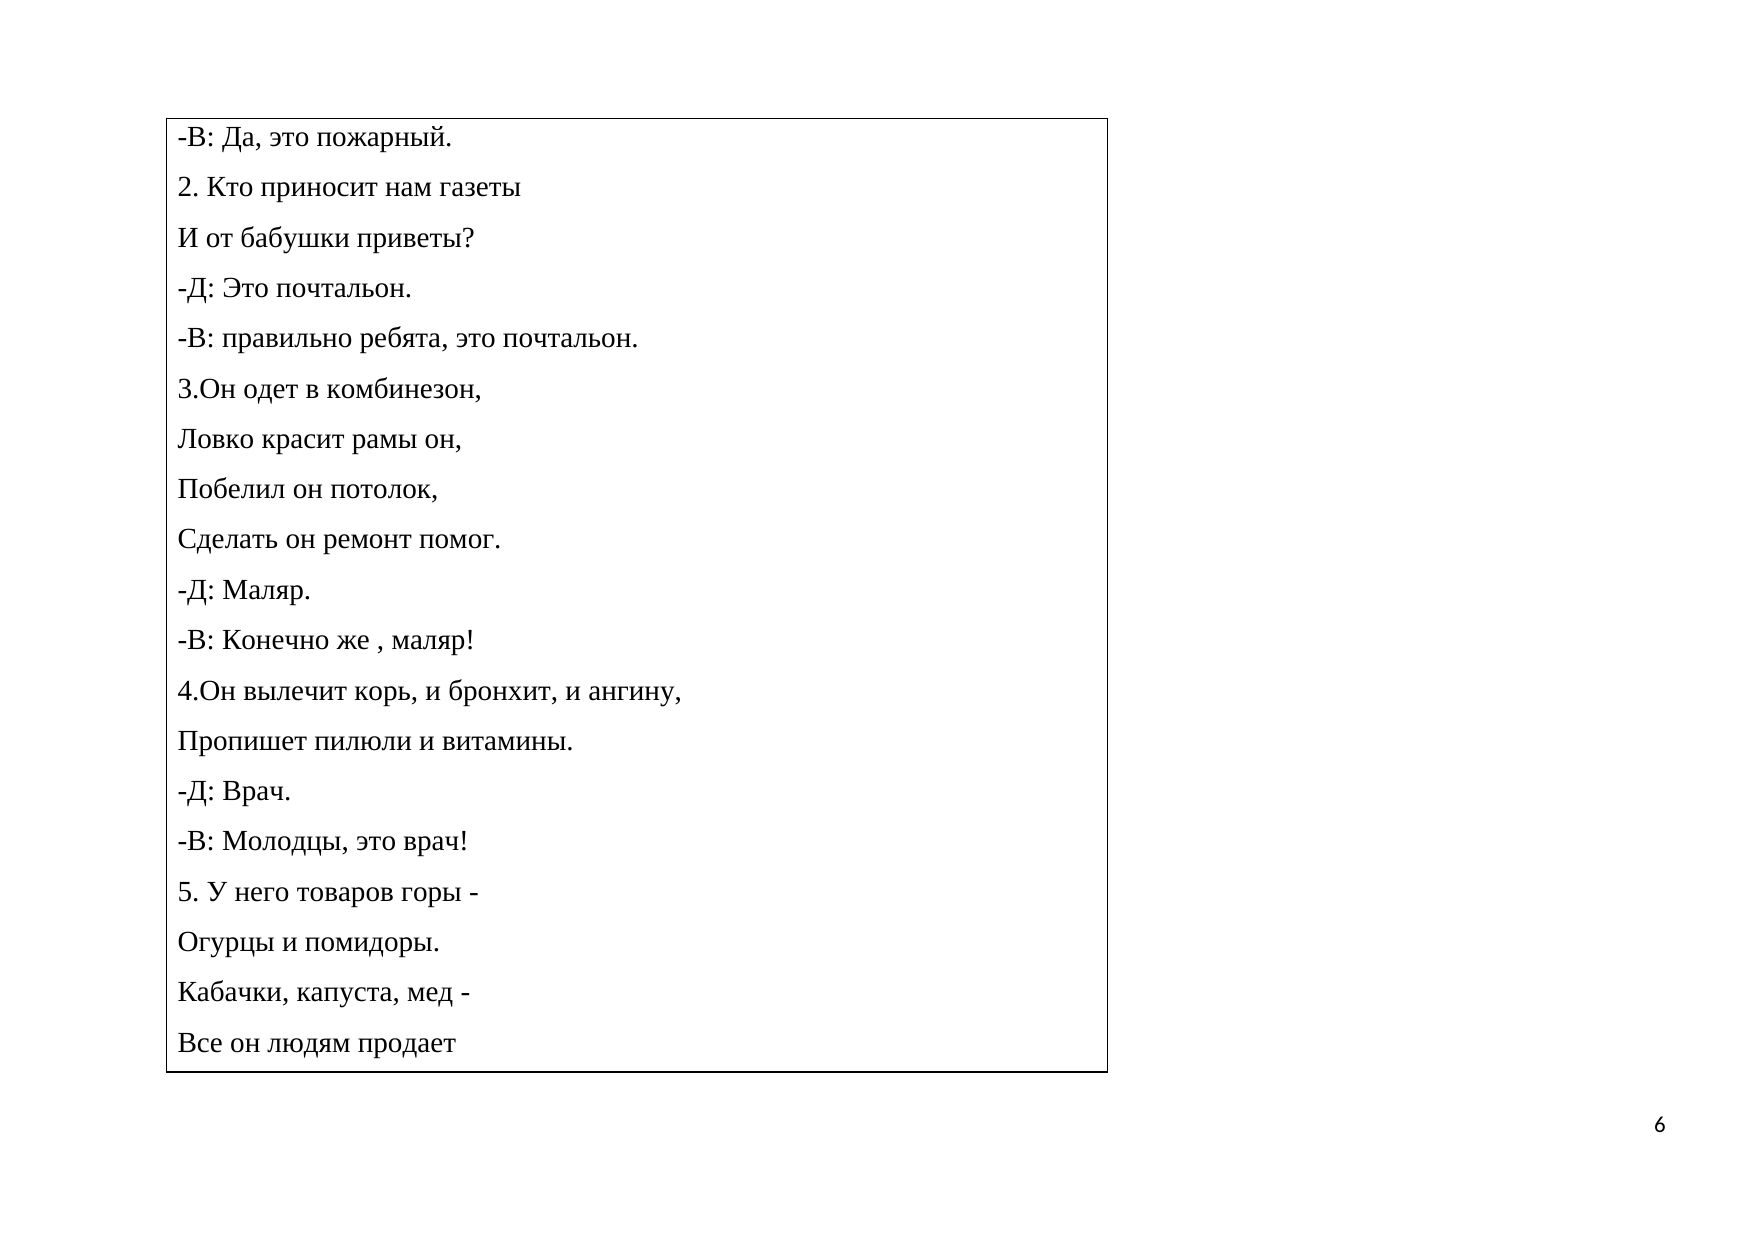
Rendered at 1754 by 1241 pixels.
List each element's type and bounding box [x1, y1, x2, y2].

table_cell [167, 119, 1107, 1071]
